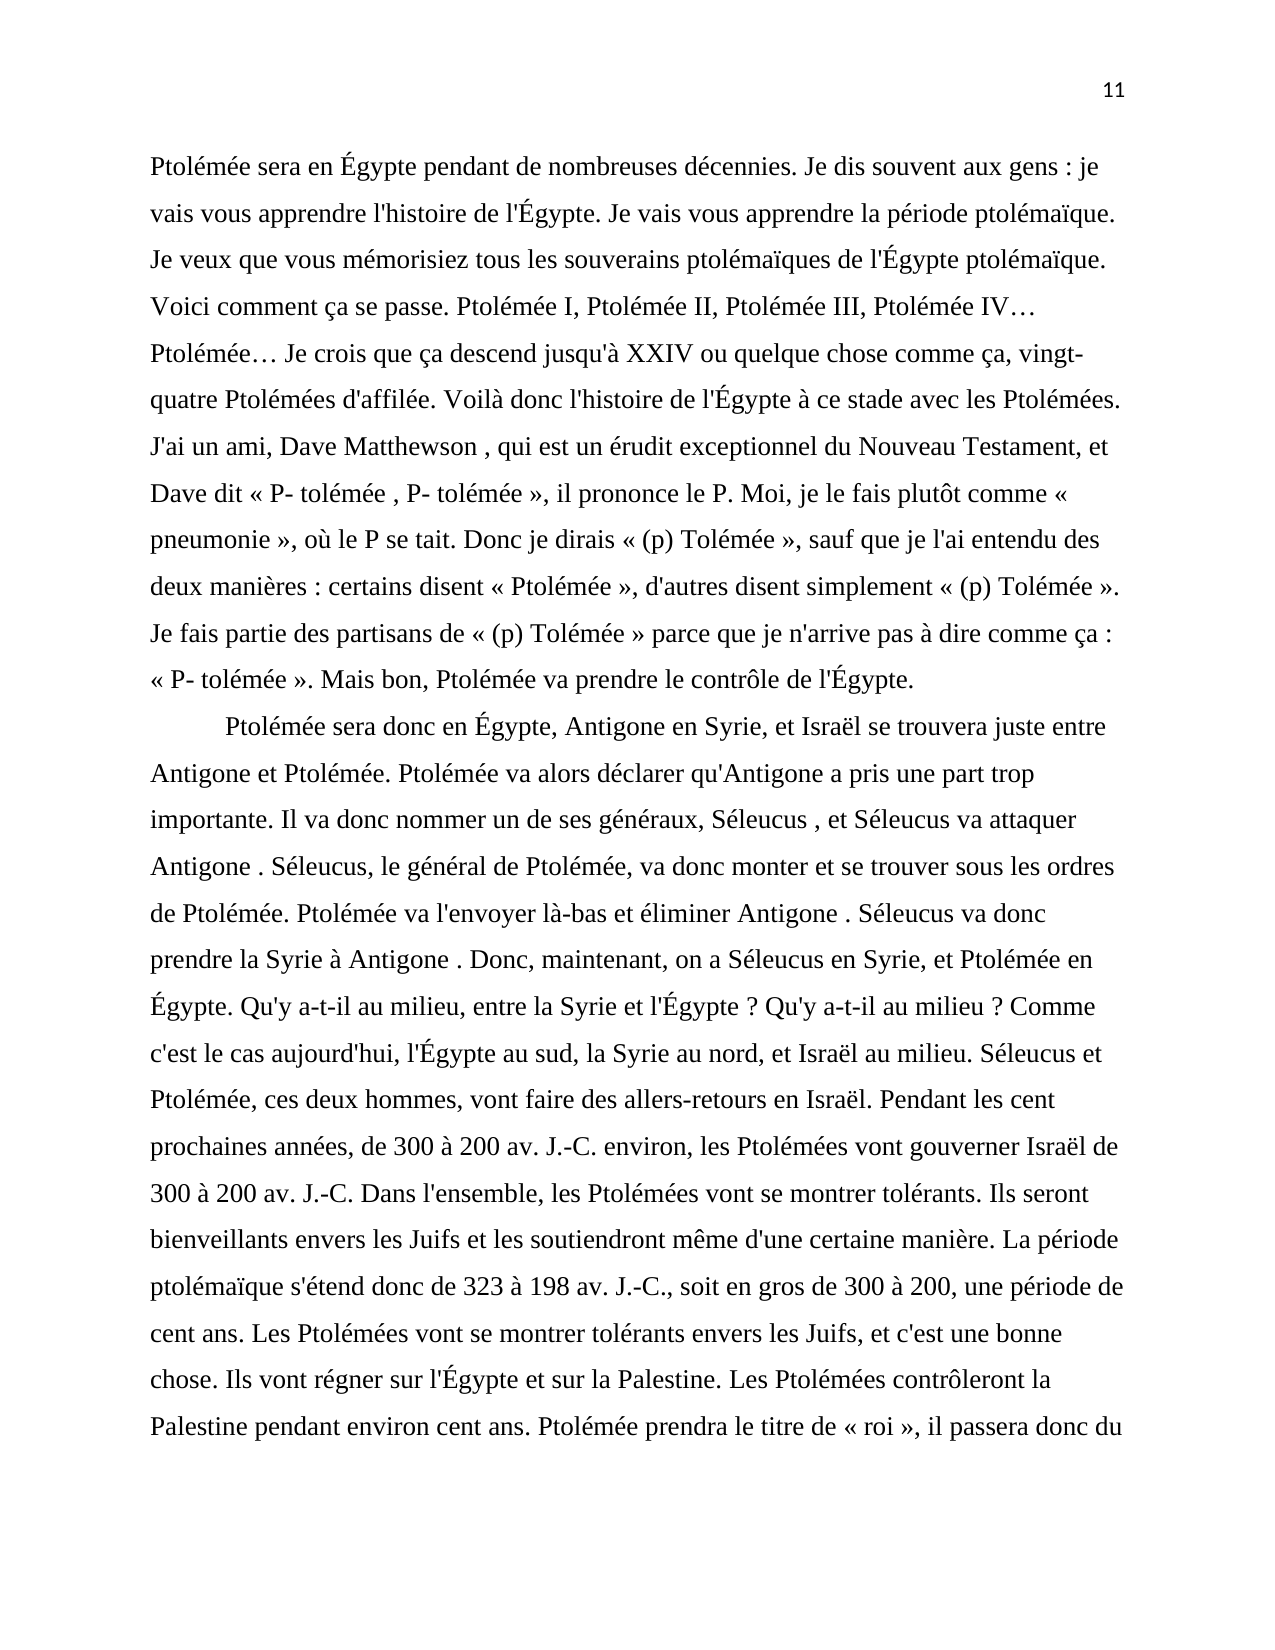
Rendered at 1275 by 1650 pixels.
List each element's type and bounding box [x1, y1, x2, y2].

text [150, 710, 1125, 1441]
text [150, 150, 1125, 694]
